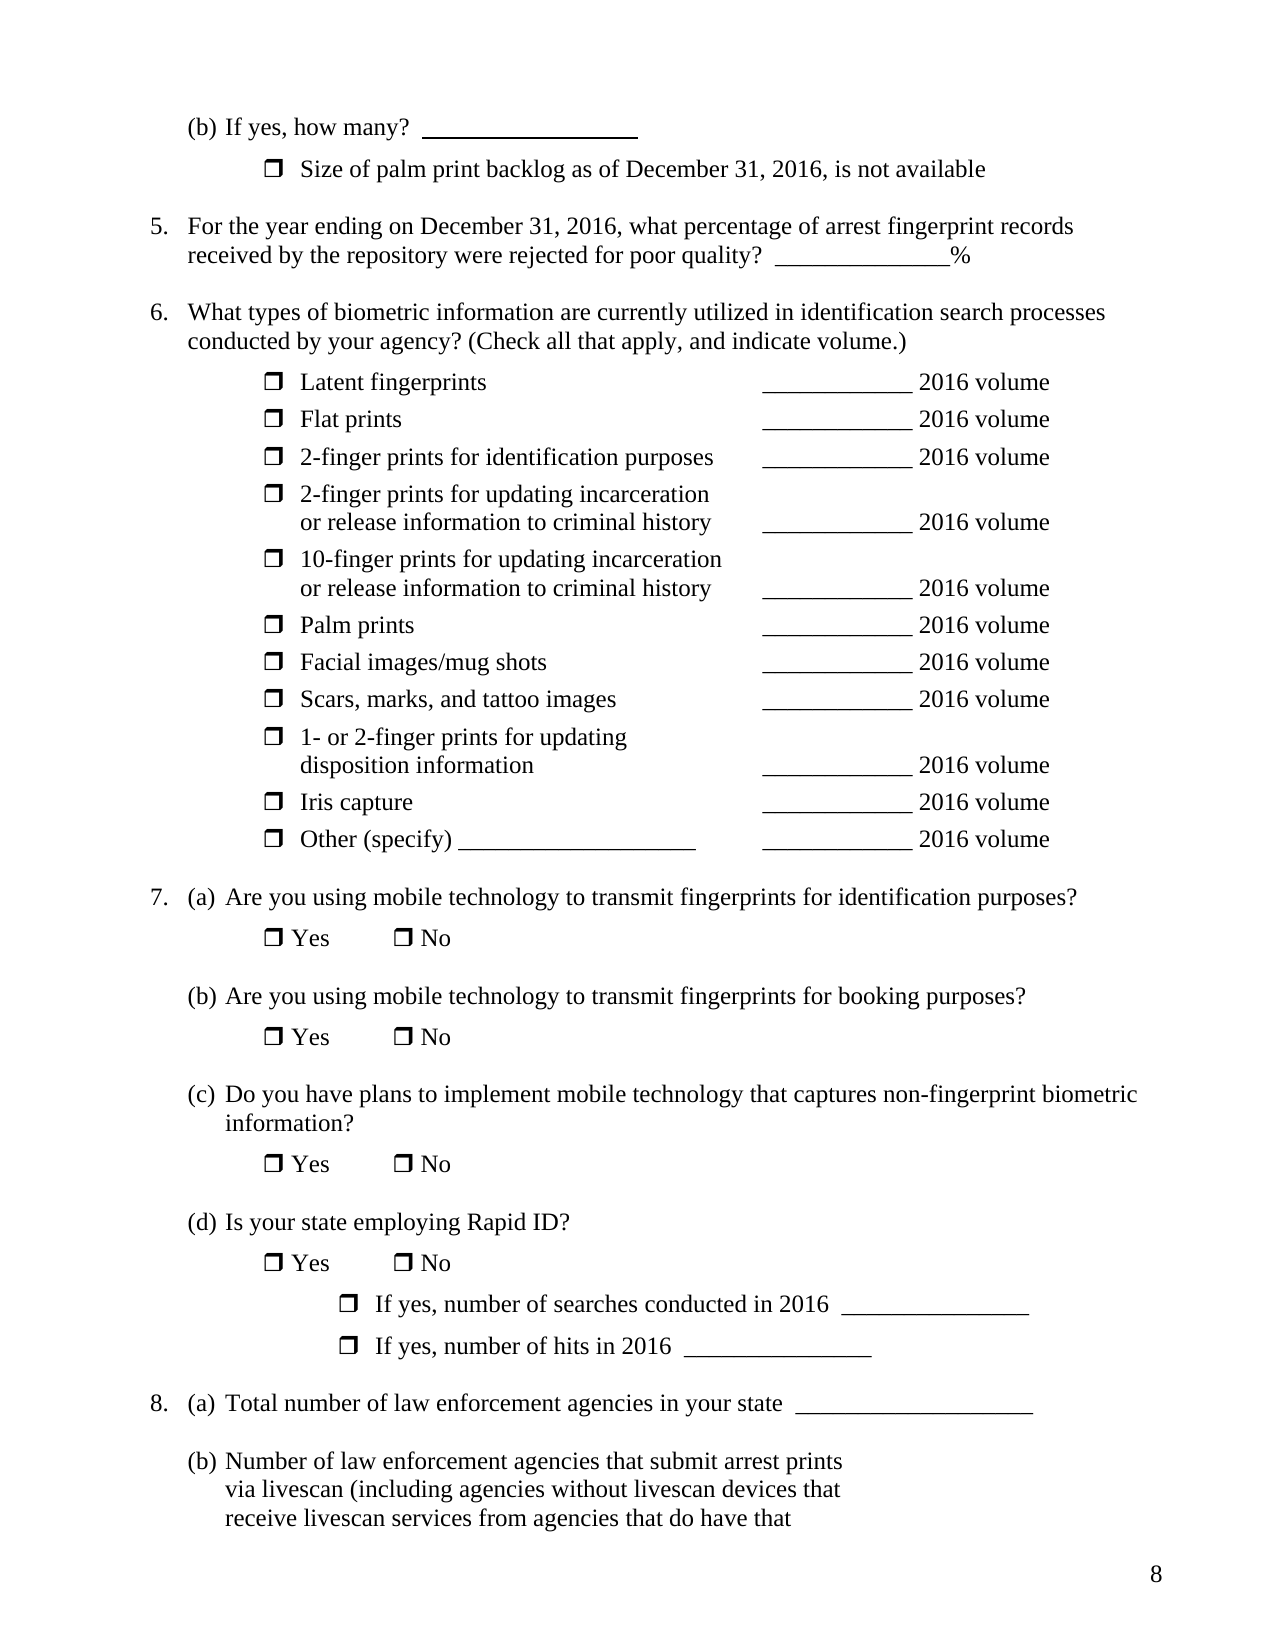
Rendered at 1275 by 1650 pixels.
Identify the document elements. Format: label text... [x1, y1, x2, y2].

text 2-finger prints for updating incarceration or release information to criminal history ____________ 2016 volume [262, 479, 1162, 536]
text Yes No [262, 923, 1162, 952]
text Facial images/mug shots ____________ 2016 volume [262, 647, 1162, 676]
list Other (specify) ___________________ ____________ 2016 volume [262, 824, 1162, 853]
text (b) Are you using mobile technology to transmit fingerprints for booking purposes? [187, 981, 1162, 1009]
list Size of palm print backlog as of December 31, 2016, is not available [262, 154, 1162, 182]
list For the year ending on December 31, 2016, what percentage of arrest fingerprint records received by the repository were rejected for poor quality? ______________% [150, 211, 1162, 269]
text Latent fingerprints ____________ 2016 volume [262, 367, 1162, 396]
text (d) Is your state employing Rapid ID? [187, 1207, 1162, 1236]
text (c) Do you have plans to implement mobile technology that captures non-fingerprint biometric information? [187, 1079, 1162, 1137]
list If yes, number of searches conducted in 2016 _______________ [337, 1289, 1162, 1318]
text (b) If yes, how many? [187, 112, 1162, 141]
text Flat prints ____________ 2016 volume [262, 404, 1162, 433]
list What types of biometric information are currently utilized in identification search processes conducted by your agency? (Check all that apply, and indicate volume.) [150, 297, 1162, 355]
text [187, 1446, 1162, 1532]
list Scars, marks, and tattoo images ____________ 2016 volume [262, 684, 1162, 713]
text 8. (a) Total number of law enforcement agencies in your state ___________________ [150, 1388, 1162, 1417]
text Yes No [262, 1022, 1162, 1051]
list If yes, number of hits in 2016 _______________ [337, 1331, 1162, 1359]
list Iris capture ____________ 2016 volume [262, 787, 1162, 816]
list 1- or 2-finger prints for updating disposition information ____________ 2016 volume [262, 722, 1162, 779]
list (a) Are you using mobile technology to transmit fingerprints for identification purposes? [150, 882, 1162, 911]
text Palm prints ____________ 2016 volume [262, 610, 1162, 639]
text Yes No [262, 1248, 1162, 1277]
text Yes No [262, 1149, 1162, 1178]
text 10-finger prints for updating incarceration or release information to criminal history ____________ 2016 volume [262, 544, 1162, 602]
text 2-finger prints for identification purposes ____________ 2016 volume [262, 442, 1162, 470]
